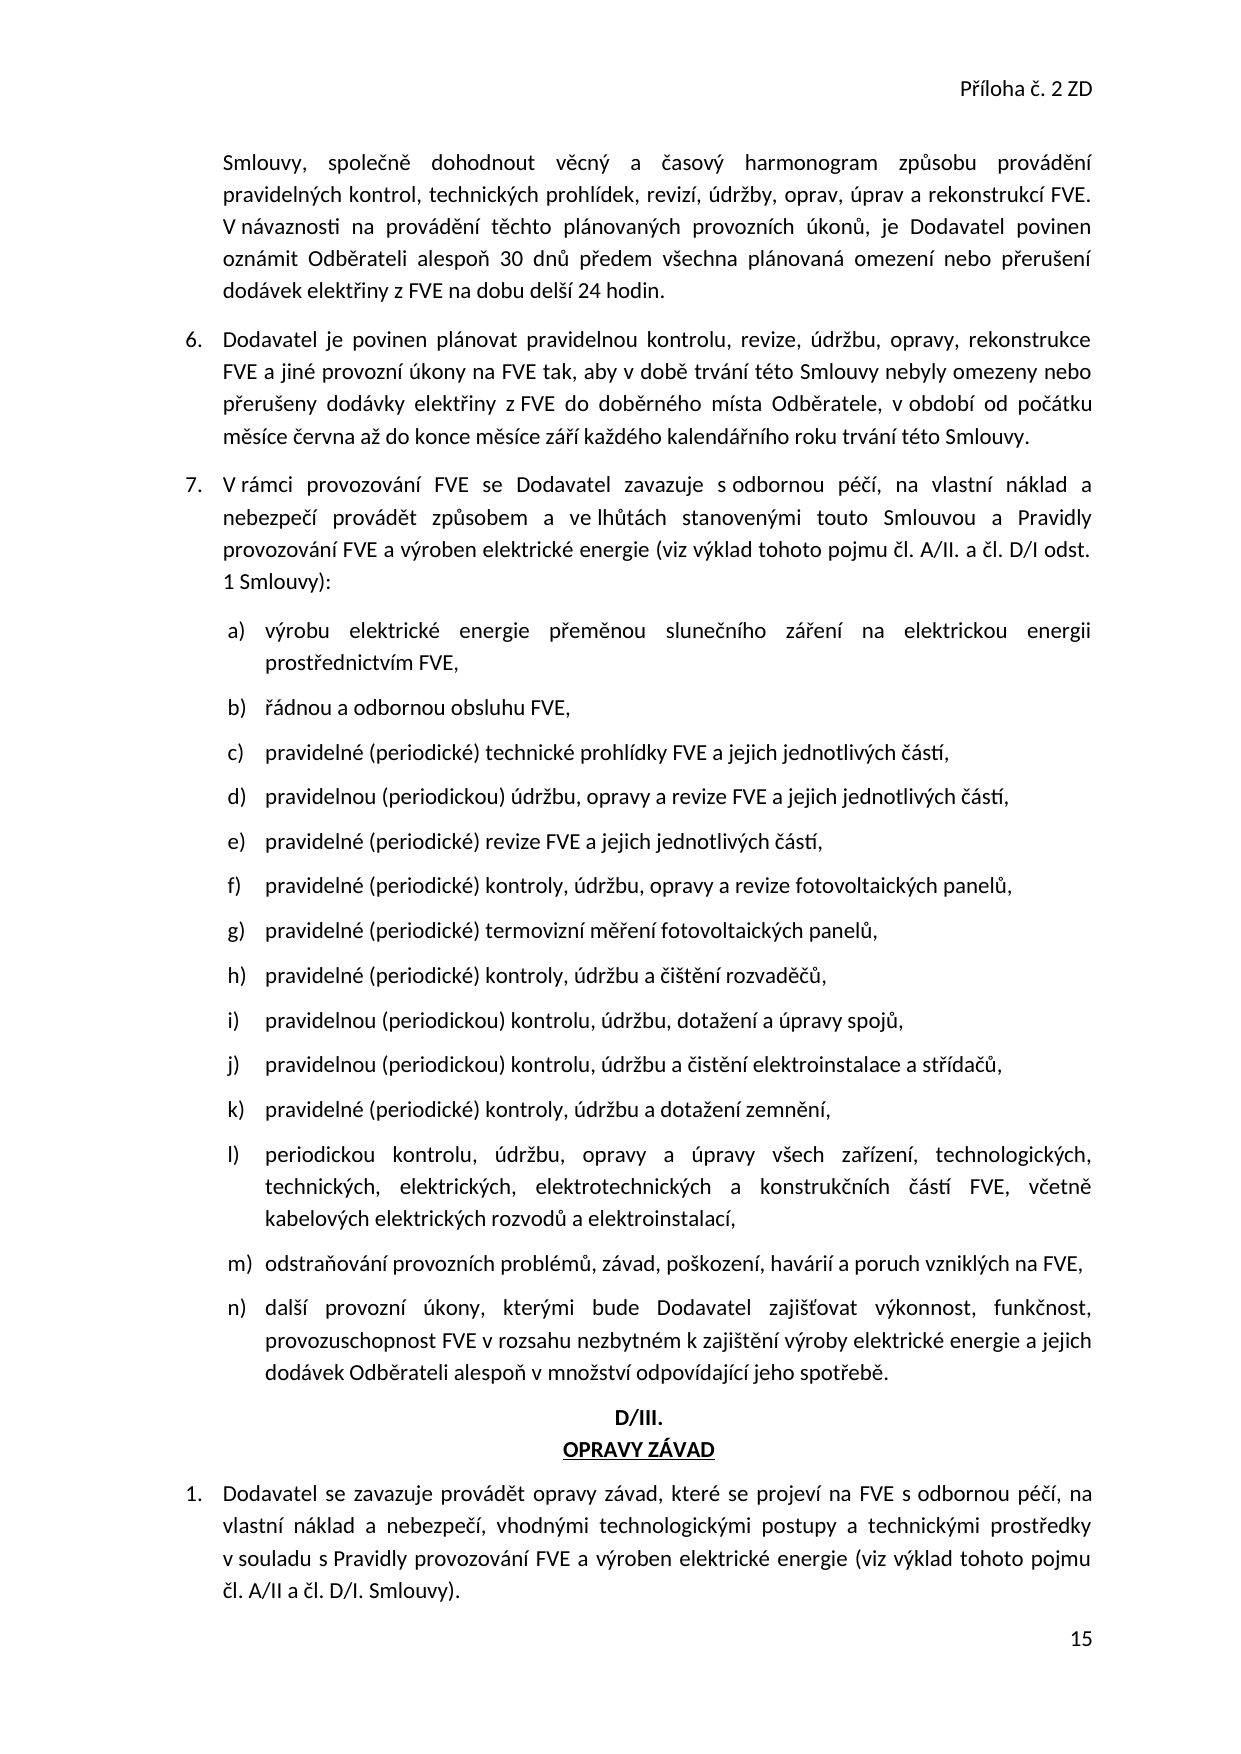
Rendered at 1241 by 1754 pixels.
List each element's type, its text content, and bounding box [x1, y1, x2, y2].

list pravidelnou (periodickou) údržbu, opravy a revize FVE a jejich jednotlivých částí, [227, 782, 1093, 810]
list řádnou a odbornou obsluhu FVE, [227, 693, 1093, 721]
list Dodavatel je povinen plánovat pravidelnou kontrolu, revize, údržbu, opravy, rekonstrukce FVE a jiné provozní úkony na FVE tak, aby v době trvání této Smlouvy nebyly omezeny nebo přerušeny dodávky elektřiny z FVE do doběrného místa Odběratele, v období od počátku měsíce června až do konce měsíce září každého kalendářního roku trvání této Smlouvy. [185, 325, 1093, 450]
list periodickou kontrolu, údržbu, opravy a úpravy všech zařízení, technologických, technických, elektrických, elektrotechnických a konstrukčních částí FVE, včetně kabelových elektrických rozvodů a elektroinstalací, [227, 1140, 1093, 1232]
list pravidelné (periodické) kontroly, údržbu, opravy a revize fotovoltaických panelů, [227, 872, 1093, 900]
list výrobu elektrické energie přeměnou slunečního záření na elektrickou energii prostřednictvím FVE, [227, 616, 1093, 676]
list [185, 148, 1093, 304]
list odstraňování provozních problémů, závad, poškození, havárií a poruch vzniklých na FVE, [227, 1249, 1093, 1277]
list Dodavatel se zavazuje provádět opravy závad, které se projeví na FVE s odbornou péčí, na vlastní náklad a nebezpečí, vhodnými technologickými postupy a technickými prostředky v souladu s Pravidly provozování FVE a výroben elektrické energie (viz výklad tohoto pojmu čl. A/II a čl. D/I. Smlouvy). [185, 1479, 1093, 1604]
list pravidelnou (periodickou) kontrolu, údržbu a čistění elektroinstalace a střídačů, [227, 1050, 1093, 1078]
list další provozní úkony, kterými bude Dodavatel zajišťovat výkonnost, funkčnost, provozuschopnost FVE v rozsahu nezbytném k zajištění výroby elektrické energie a jejich dodávek Odběrateli alespoň v množství odpovídající jeho spotřebě. [227, 1293, 1093, 1386]
text D/III. [185, 1403, 1093, 1431]
list pravidelné (periodické) technické prohlídky FVE a jejich jednotlivých částí, [227, 738, 1093, 766]
list pravidelné (periodické) revize FVE a jejich jednotlivých částí, [227, 827, 1093, 855]
list pravidelné (periodické) kontroly, údržbu a dotažení zemnění, [227, 1095, 1093, 1123]
list V rámci provozování FVE se Dodavatel zavazuje s odbornou péčí, na vlastní náklad a nebezpečí provádět způsobem a ve lhůtách stanovenými touto Smlouvou a Pravidly provozování FVE a výroben elektrické energie (viz výklad tohoto pojmu čl. A/II. a čl. D/I odst. 1 Smlouvy): [185, 471, 1093, 595]
list pravidelné (periodické) kontroly, údržbu a čištění rozvaděčů, [227, 961, 1093, 989]
list pravidelnou (periodickou) kontrolu, údržbu, dotažení a úpravy spojů, [227, 1006, 1093, 1034]
list pravidelné (periodické) termovizní měření fotovoltaických panelů, [227, 916, 1093, 944]
text OPRAVY ZÁVAD [185, 1435, 1093, 1463]
